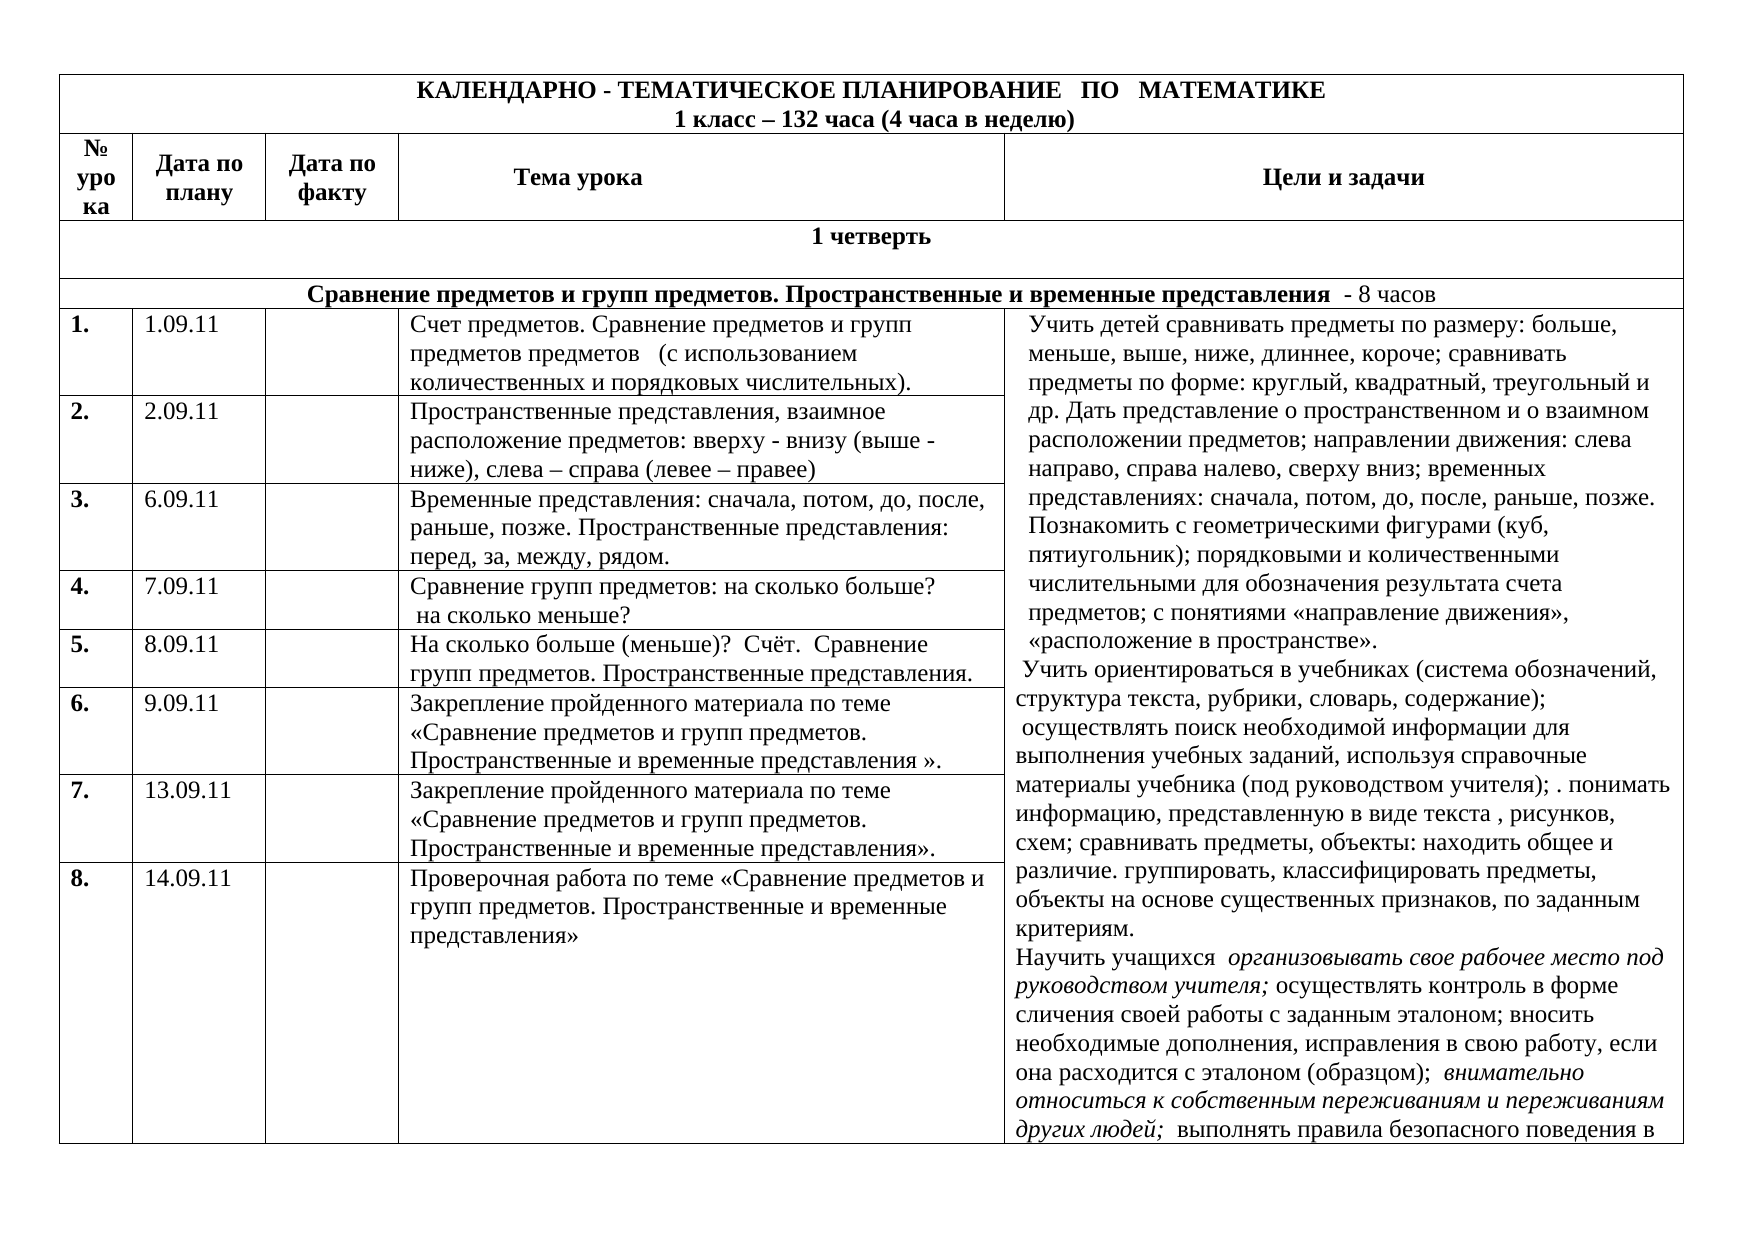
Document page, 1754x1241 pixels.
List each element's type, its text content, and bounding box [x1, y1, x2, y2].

table_cell [266, 484, 398, 570]
table_cell 7.09.11 [133, 571, 265, 628]
table_cell № урока [60, 134, 132, 220]
table_cell [266, 396, 398, 483]
table_cell [266, 571, 398, 628]
table_cell Счет предметов. Сравнение предметов и групп предметов предметов (с использованием количественных и порядковых числительных). [399, 309, 1004, 395]
table_cell 5. [60, 630, 132, 687]
table_cell 6. [60, 688, 132, 774]
table_cell [266, 688, 398, 774]
table_cell 14.09.11 [133, 863, 265, 1143]
table_cell Дата по факту [266, 134, 398, 220]
table_cell Временные представления: сначала, потом, до, после, раньше, позже. Пространственные представления: перед, за, между, рядом. [399, 484, 1004, 570]
table_cell Дата по плану [133, 134, 265, 220]
table_cell Цели и задачи [1005, 134, 1683, 220]
table_cell 1.09.11 [133, 309, 265, 395]
table_cell 2. [60, 396, 132, 483]
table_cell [399, 863, 1004, 1143]
table_cell Тема урока [399, 134, 1004, 220]
table_cell Закрепление пройденного материала по теме «Сравнение предметов и групп предметов. Пространственные и временные представления». [399, 775, 1004, 862]
table_cell 6.09.11 [133, 484, 265, 570]
table_cell 9.09.11 [133, 688, 265, 774]
table_cell 2.09.11 [133, 396, 265, 483]
table_cell 13.09.11 [133, 775, 265, 862]
table_cell [266, 630, 398, 687]
table_cell 8.09.11 [133, 630, 265, 687]
table_cell 3. [60, 484, 132, 570]
table_cell 7. [60, 775, 132, 862]
table_cell 1. [60, 309, 132, 395]
table_cell Учить детей сравнивать предметы по размеру: больше, меньше, выше, ниже, длиннее, короче; сравнивать предметы по форме: круглый, квадратный, треугольный и др. Дать представление о пространственном и о взаимном расположении предметов; направлении движения: слева направо, справа налево, сверху вниз; временных представлениях: сначала, потом, до, после, раньше, позже. Познакомить с геометрическими фигурами (куб, пятиугольник); порядковыми и количественными числительными для обозначения результата счета предметов; с понятиями «направление движения», «расположение в пространстве». Учить ориентироваться в учебниках (система обозначений, структура текста, рубрики, словарь, содержание); осуществлять поиск необходимой информации для выполнения учебных заданий, используя справочные материалы учебника (под руководством учителя); . понимать информацию, представленную в виде текста , рисунков, схем; сравнивать предметы, объекты: находить общее и различие. группировать, классифицировать предметы, объекты на основе существенных признаков, по заданным критериям. Научить учащихся организовывать свое рабочее место под руководством учителя; осуществлять контроль в форме сличения своей работы с заданным эталоном; вносить необходимые дополнения, исправления в свою работу, если она расходится с эталоном (образцом); внимательно относиться к собственным переживаниям и переживаниям других людей; выполнять правила безопасного поведения в школе; адекватно воспринимать оценку учителя. [1005, 309, 1683, 1143]
table_header КАЛЕНДАРНО - ТЕМАТИЧЕСКОЕ ПЛАНИРОВАНИЕ ПО МАТЕМАТИКЕ 1 класс – 132 часа (4 часа в неделю) [60, 75, 1683, 132]
table_cell [266, 863, 398, 1143]
table_cell Закрепление пройденного материала по теме «Сравнение предметов и групп предметов. Пространственные и временные представления ». [399, 688, 1004, 774]
table_cell 1 четверть [60, 221, 1683, 278]
table_cell Сравнение предметов и групп предметов. Пространственные и временные представления - 8 часов [60, 279, 1683, 308]
table_cell На сколько больше (меньше)? Счёт. Сравнение групп предметов. Пространственные представления. [399, 630, 1004, 687]
table_cell Пространственные представления, взаимное расположение предметов: вверху - внизу (выше - ниже), слева – справа (левее – правее) [399, 396, 1004, 483]
table_cell 4. [60, 571, 132, 628]
table_cell 8. [60, 863, 132, 1143]
table_cell Сравнение групп предметов: на сколько больше? на сколько меньше? [399, 571, 1004, 628]
table_cell [266, 775, 398, 862]
table_cell [266, 309, 398, 395]
